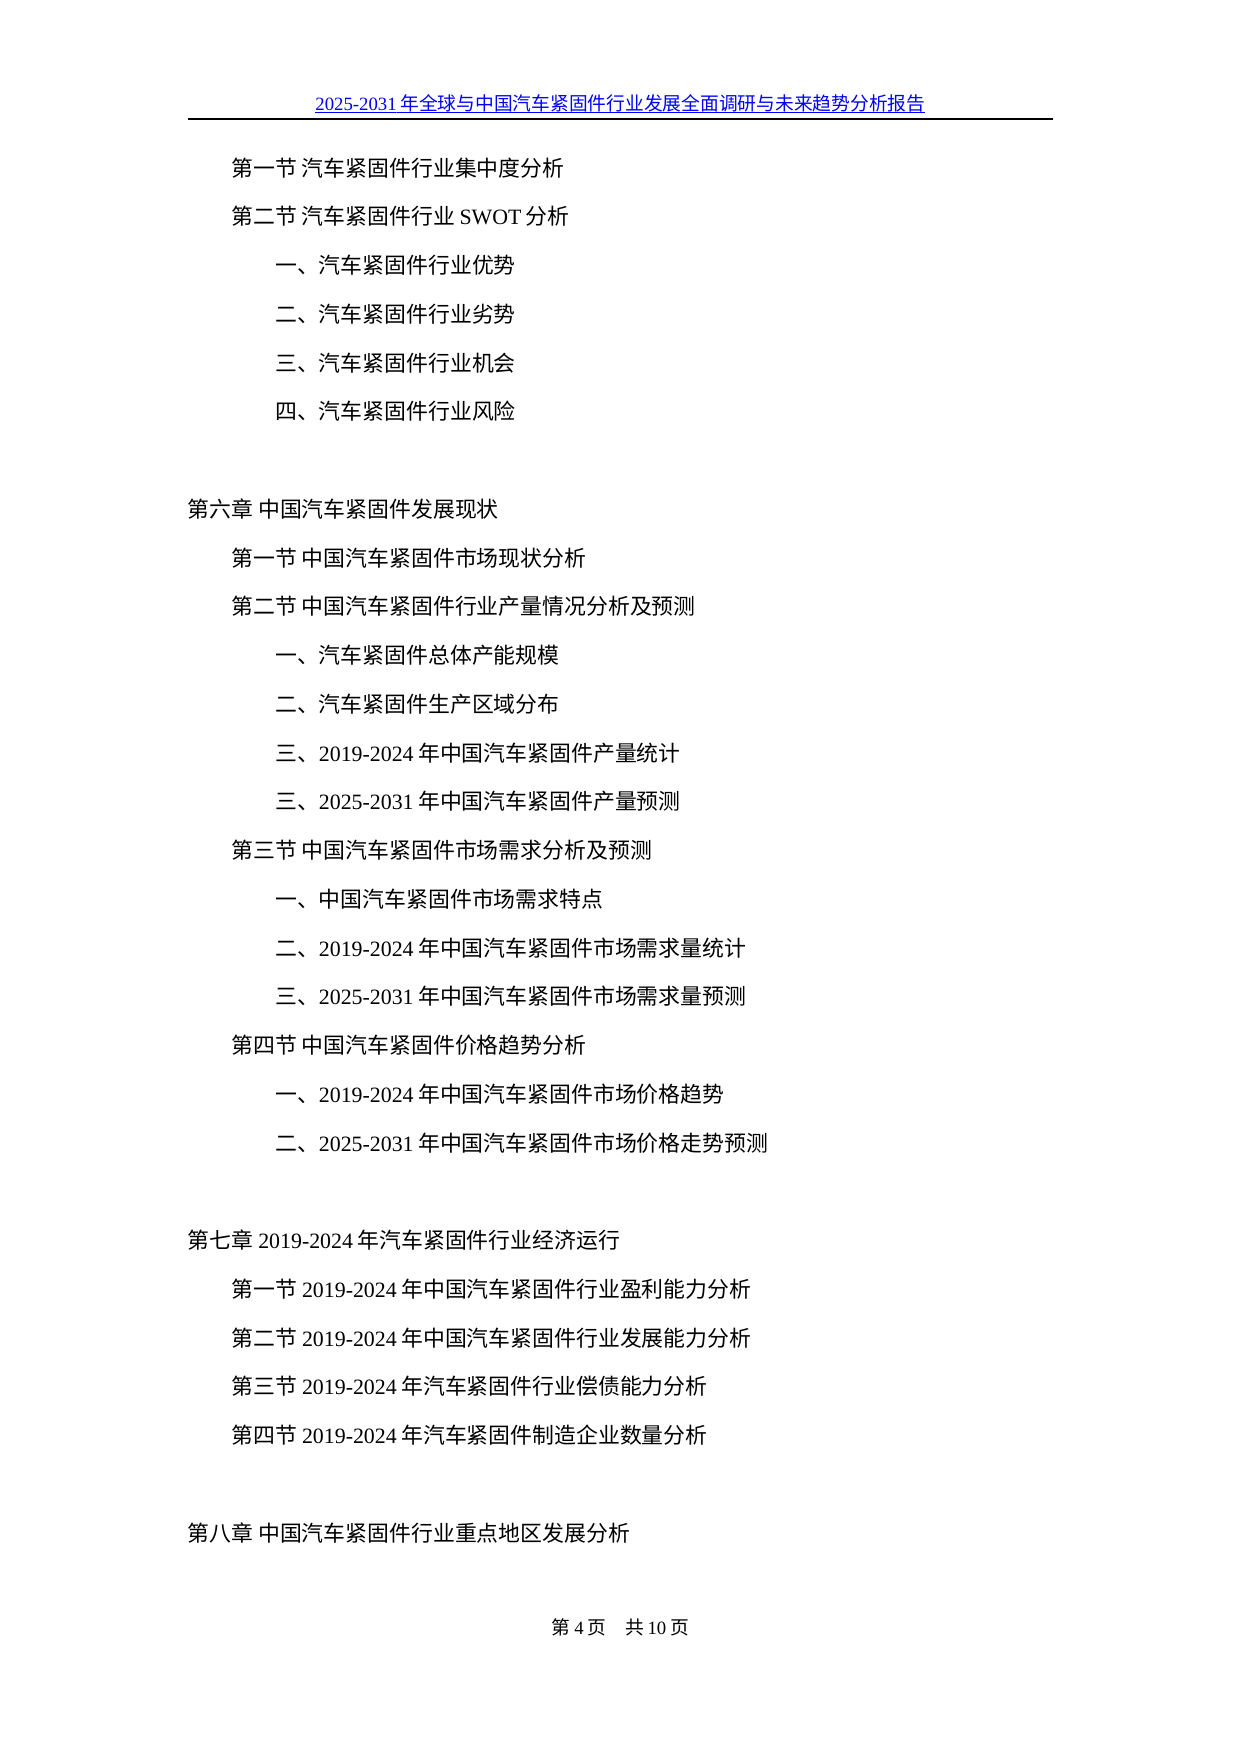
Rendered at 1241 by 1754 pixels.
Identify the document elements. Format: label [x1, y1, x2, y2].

text [187, 150, 1053, 1548]
